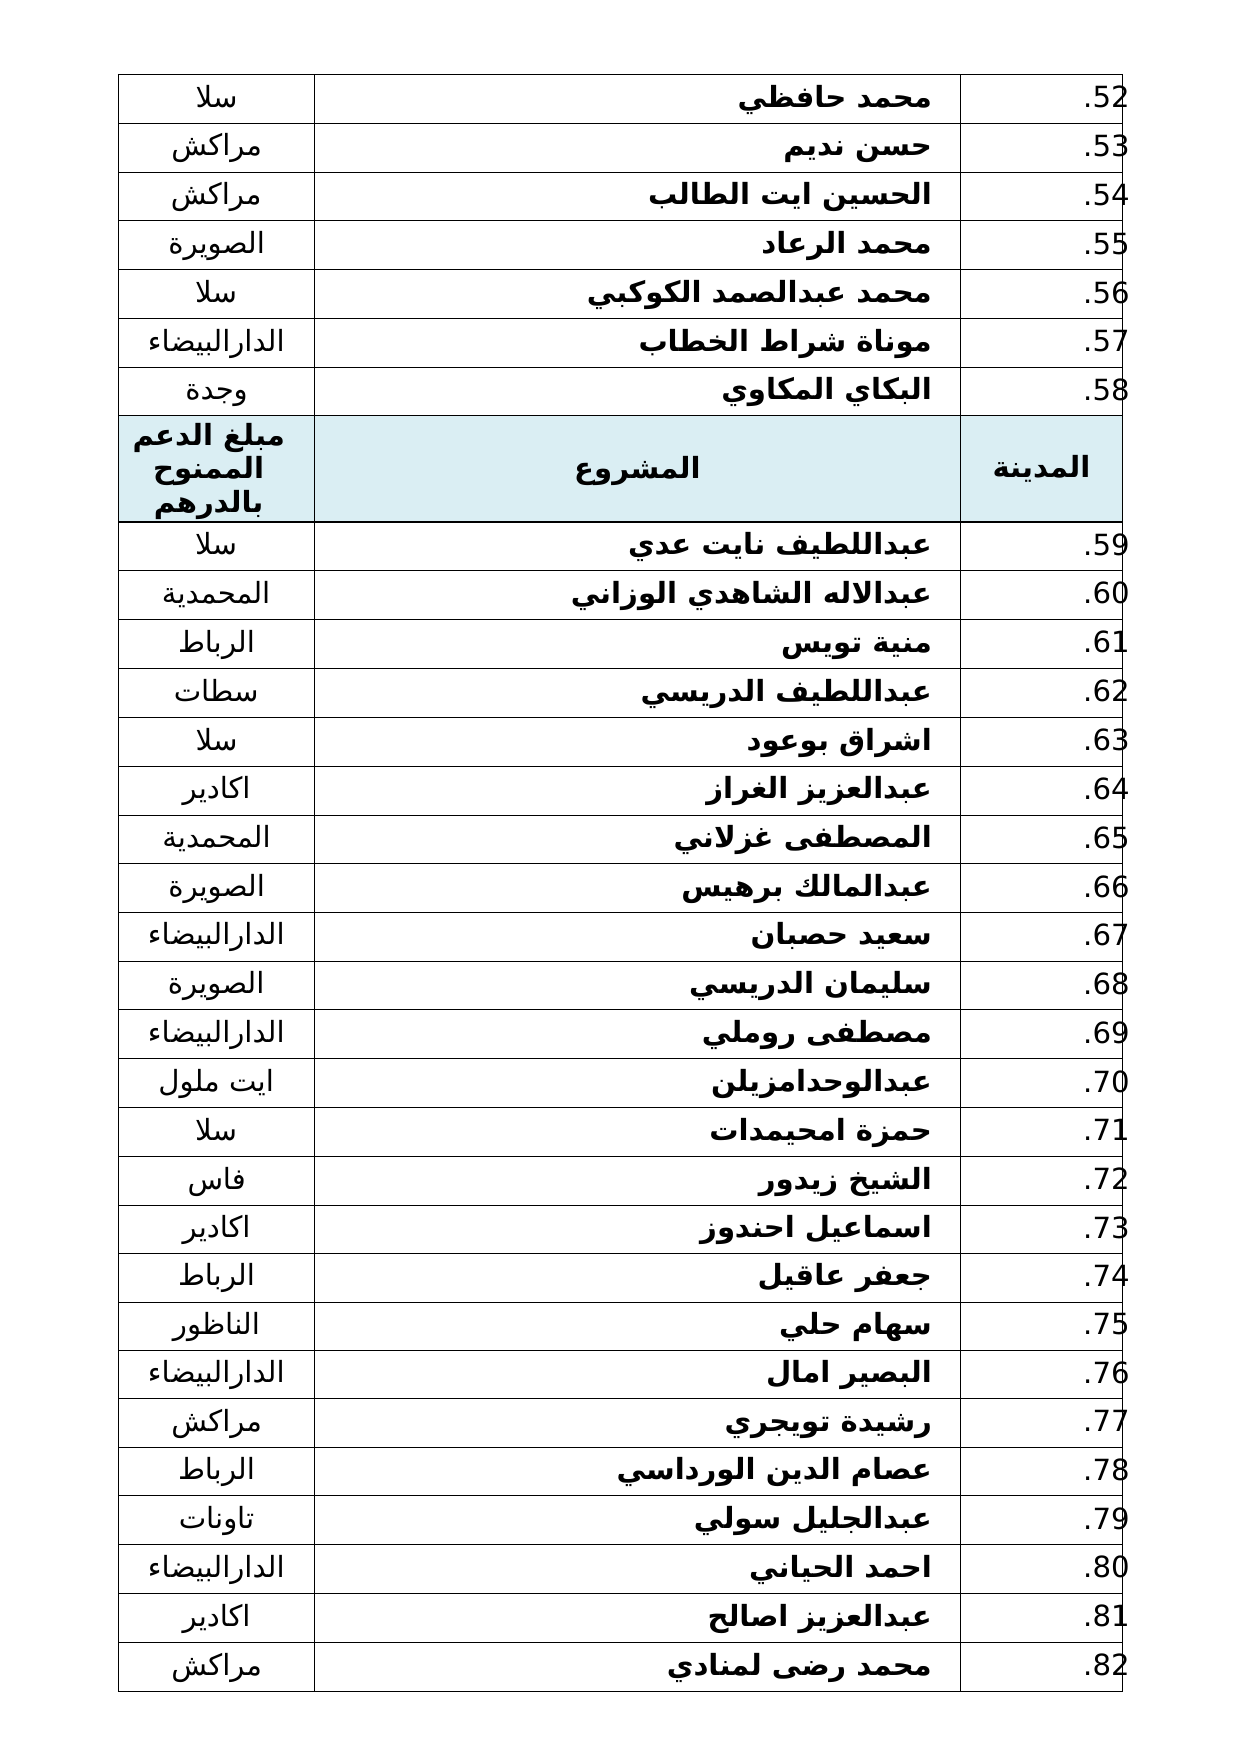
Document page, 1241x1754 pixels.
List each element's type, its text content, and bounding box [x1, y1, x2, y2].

table_cell مراكش [119, 1399, 314, 1447]
table_cell [961, 1157, 1122, 1205]
table_cell البصير امال [315, 1351, 960, 1398]
table_cell موناة شراط الخطاب [315, 319, 960, 367]
table_cell محمد رضى لمنادي [315, 1643, 960, 1691]
table_cell مصطفى روملي [315, 1010, 960, 1058]
table_cell [961, 620, 1122, 668]
table_cell محمد حافظي [315, 75, 960, 123]
table_cell مراكش [119, 173, 314, 220]
table_cell حمزة امحيمدات [315, 1108, 960, 1156]
table_cell عبدالعزيز الغراز [315, 767, 960, 814]
table_cell سليمان الدريسي [315, 962, 960, 1009]
table_cell عبداللطيف الدريسي [315, 669, 960, 717]
table_cell [961, 816, 1122, 863]
table_cell [961, 1594, 1122, 1642]
table_cell وجدة [119, 368, 314, 415]
table_cell المحمدية [119, 571, 314, 619]
table_cell الصويرة [119, 221, 314, 269]
table_cell [961, 368, 1122, 415]
table_cell سلا [119, 1108, 314, 1156]
table_cell حسن نديم [315, 124, 960, 172]
table_cell الدارالبيضاء [119, 913, 314, 961]
table_cell اشراق بوعود [315, 718, 960, 766]
table_cell اكادير [119, 1594, 314, 1642]
table_cell [961, 1010, 1122, 1058]
table_cell [961, 1351, 1122, 1398]
table_cell [961, 270, 1122, 318]
table_cell سلا [119, 270, 314, 318]
table_cell [961, 1399, 1122, 1447]
table_cell [961, 1545, 1122, 1593]
table_cell عبدالاله الشاهدي الوزاني [315, 571, 960, 619]
table_cell المحمدية [119, 816, 314, 863]
table_cell سهام حلي [315, 1303, 960, 1350]
table_cell سعيد حصبان [315, 913, 960, 961]
table_cell [961, 1059, 1122, 1107]
table_cell [961, 1303, 1122, 1350]
table_cell مراكش [119, 1643, 314, 1691]
table_cell جعفر عاقيل [315, 1254, 960, 1301]
table_cell [961, 124, 1122, 172]
table_cell [961, 669, 1122, 717]
table_cell سلا [119, 523, 314, 570]
table_cell سطات [119, 669, 314, 717]
table_cell [961, 1643, 1122, 1691]
table_cell الصويرة [119, 864, 314, 912]
table_cell الرباط [119, 1254, 314, 1301]
table_cell المصطفى غزلاني [315, 816, 960, 863]
table_cell سلا [119, 75, 314, 123]
table_cell عبداللطيف نايت عدي [315, 523, 960, 570]
table_cell [961, 75, 1122, 123]
table_cell سلا [119, 718, 314, 766]
table_cell الدارالبيضاء [119, 1010, 314, 1058]
table_cell [961, 962, 1122, 1009]
table_cell عبدالعزيز اصالح [315, 1594, 960, 1642]
table_cell الدارالبيضاء [119, 1351, 314, 1398]
table_cell منية تويس [315, 620, 960, 668]
table_cell محمد الرعاد [315, 221, 960, 269]
table_cell عبدالمالك برهيس [315, 864, 960, 912]
table_cell تاونات [119, 1496, 314, 1544]
table_cell [961, 864, 1122, 912]
table_cell [961, 1206, 1122, 1253]
table_cell [961, 1254, 1122, 1301]
table_cell [961, 913, 1122, 961]
table_cell [961, 523, 1122, 570]
table_cell [961, 571, 1122, 619]
table_cell المدينة [961, 416, 1122, 521]
table_cell عبدالجليل سولي [315, 1496, 960, 1544]
table_cell احمد الحياني [315, 1545, 960, 1593]
table_cell اسماعيل احندوز [315, 1206, 960, 1253]
table_cell الدارالبيضاء [119, 1545, 314, 1593]
table_cell اكادير [119, 767, 314, 814]
table_cell الصويرة [119, 962, 314, 1009]
table_cell عبدالوحدامزيلن [315, 1059, 960, 1107]
table_cell الشيخ زيدور [315, 1157, 960, 1205]
table_cell اكادير [119, 1206, 314, 1253]
table_cell البكاي المكاوي [315, 368, 960, 415]
table_cell الدارالبيضاء [119, 319, 314, 367]
table_cell ايت ملول [119, 1059, 314, 1107]
table_cell الرباط [119, 1448, 314, 1495]
table_cell [961, 718, 1122, 766]
table_cell محمد عبدالصمد الكوكبي [315, 270, 960, 318]
table_cell مبلغ الدعم الممنوح بالدرهم [119, 416, 314, 521]
table_cell الحسين ايت الطالب [315, 173, 960, 220]
table_cell عصام الدين الورداسي [315, 1448, 960, 1495]
table_cell الرباط [119, 620, 314, 668]
table_cell [961, 173, 1122, 220]
table_cell [961, 221, 1122, 269]
table_cell [961, 767, 1122, 814]
table_cell [961, 1108, 1122, 1156]
table_cell مراكش [119, 124, 314, 172]
table_cell المشروع [315, 416, 960, 521]
table_cell [961, 1496, 1122, 1544]
table_cell رشيدة تويجري [315, 1399, 960, 1447]
table_cell [961, 319, 1122, 367]
table_cell [961, 1448, 1122, 1495]
table_cell الناظور [119, 1303, 314, 1350]
table_cell فاس [119, 1157, 314, 1205]
